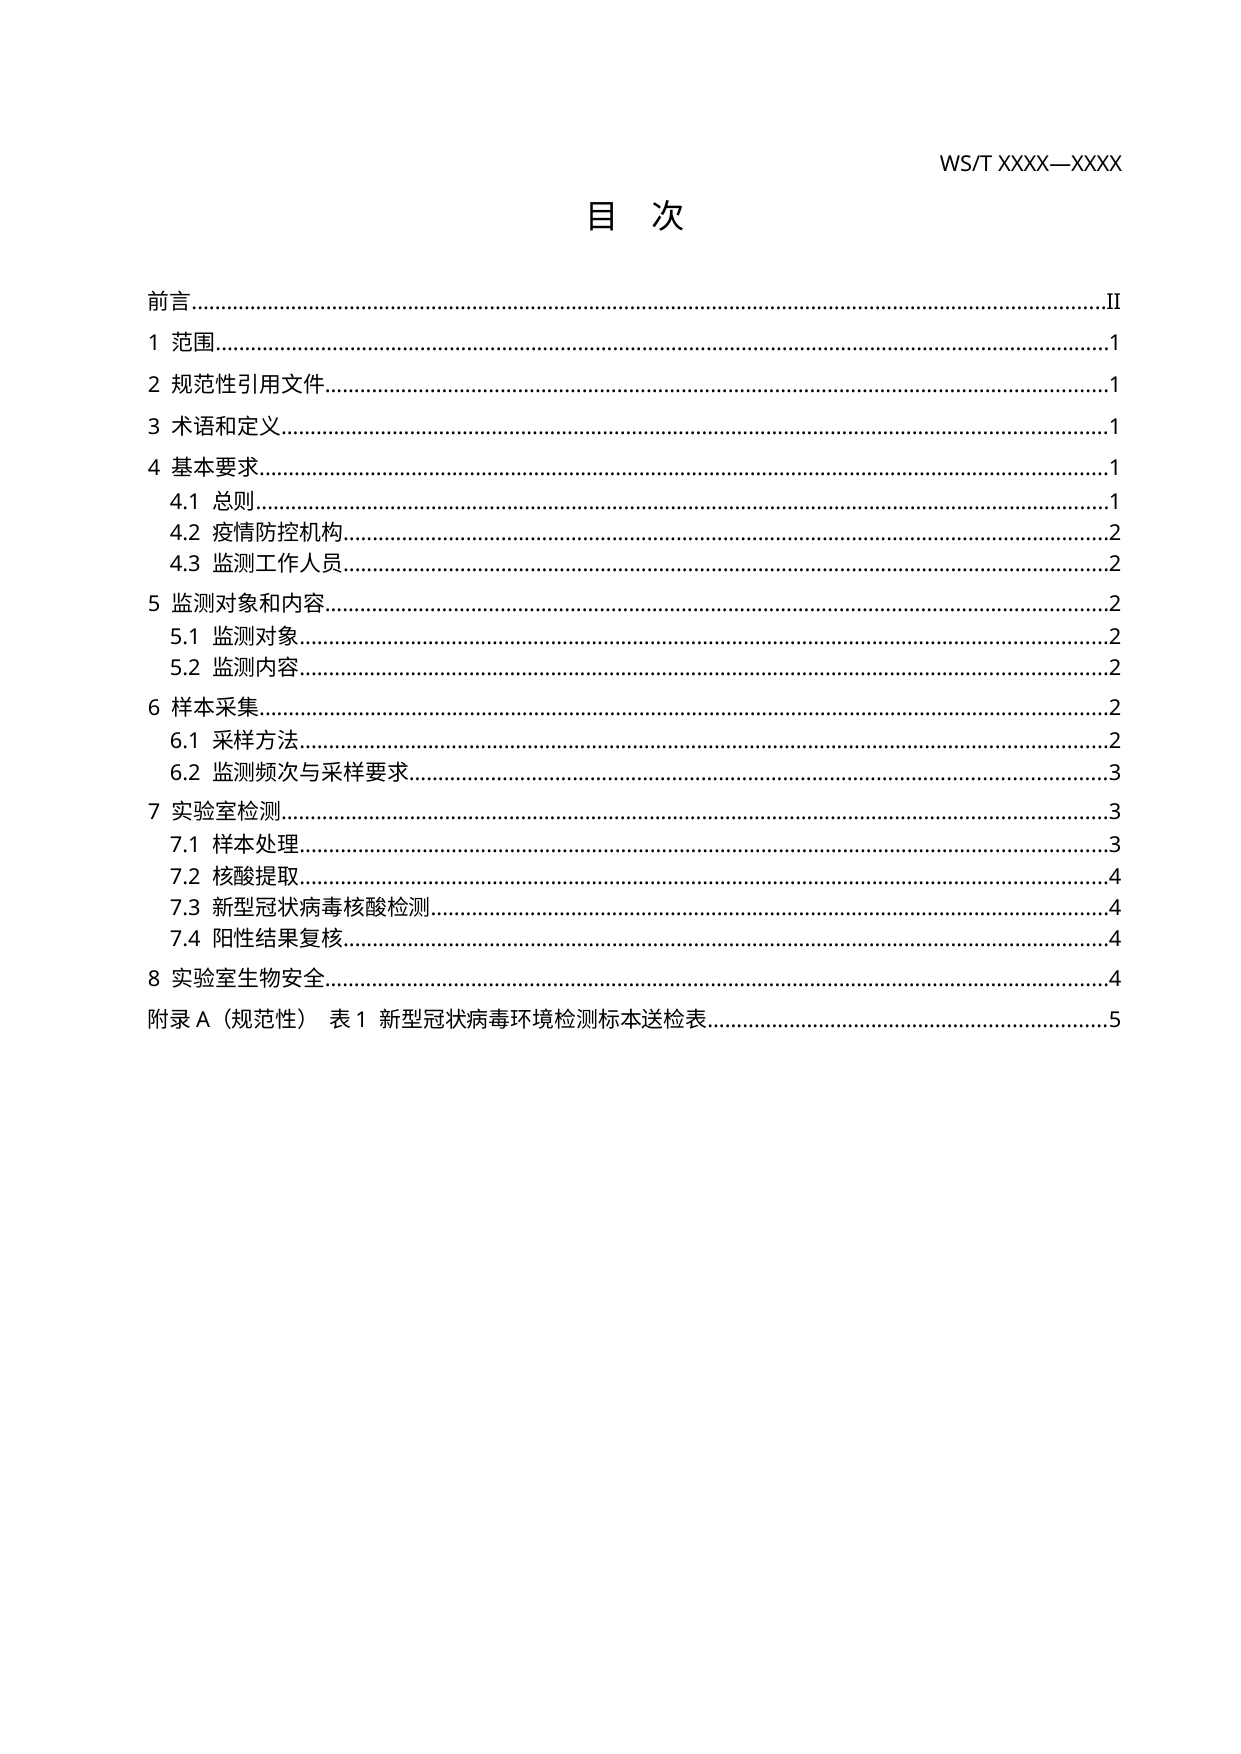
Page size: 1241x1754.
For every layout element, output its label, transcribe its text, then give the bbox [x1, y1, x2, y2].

text 目次 [148, 190, 1122, 238]
text 4.2 疫情防控机构 2 [169, 515, 1122, 547]
text 6.1 采样方法 2 [169, 724, 1122, 755]
text 7.1 样本处理 3 [169, 828, 1122, 859]
text 附录A（规范性） 表1 新型冠状病毒环境检测标本送检表 5 [148, 994, 1122, 1036]
text 5.2 监测内容 2 [169, 651, 1122, 682]
text 7.3 新型冠状病毒核酸检测 4 [169, 890, 1122, 922]
text 4.1 总则 1 [169, 484, 1122, 515]
text 6 样本采集 2 [148, 682, 1122, 724]
text 4.3 监测工作人员 2 [169, 547, 1122, 578]
text 2 规范性引用文件 1 [148, 359, 1122, 401]
text 1 范围 1 [148, 317, 1122, 359]
text 7.2 核酸提取 4 [169, 859, 1122, 890]
text 8 实验室生物安全 4 [148, 953, 1122, 994]
text 7 实验室检测 3 [148, 786, 1122, 828]
text 7.4 阳性结果复核 4 [169, 922, 1122, 953]
text 6.2 监测频次与采样要求 3 [169, 755, 1122, 786]
text 4 基本要求 1 [148, 442, 1122, 484]
text 3 术语和定义 1 [148, 401, 1122, 442]
text 5 监测对象和内容 2 [148, 578, 1122, 619]
text 前言 II [148, 276, 1122, 317]
text 5.1 监测对象 2 [169, 619, 1122, 651]
